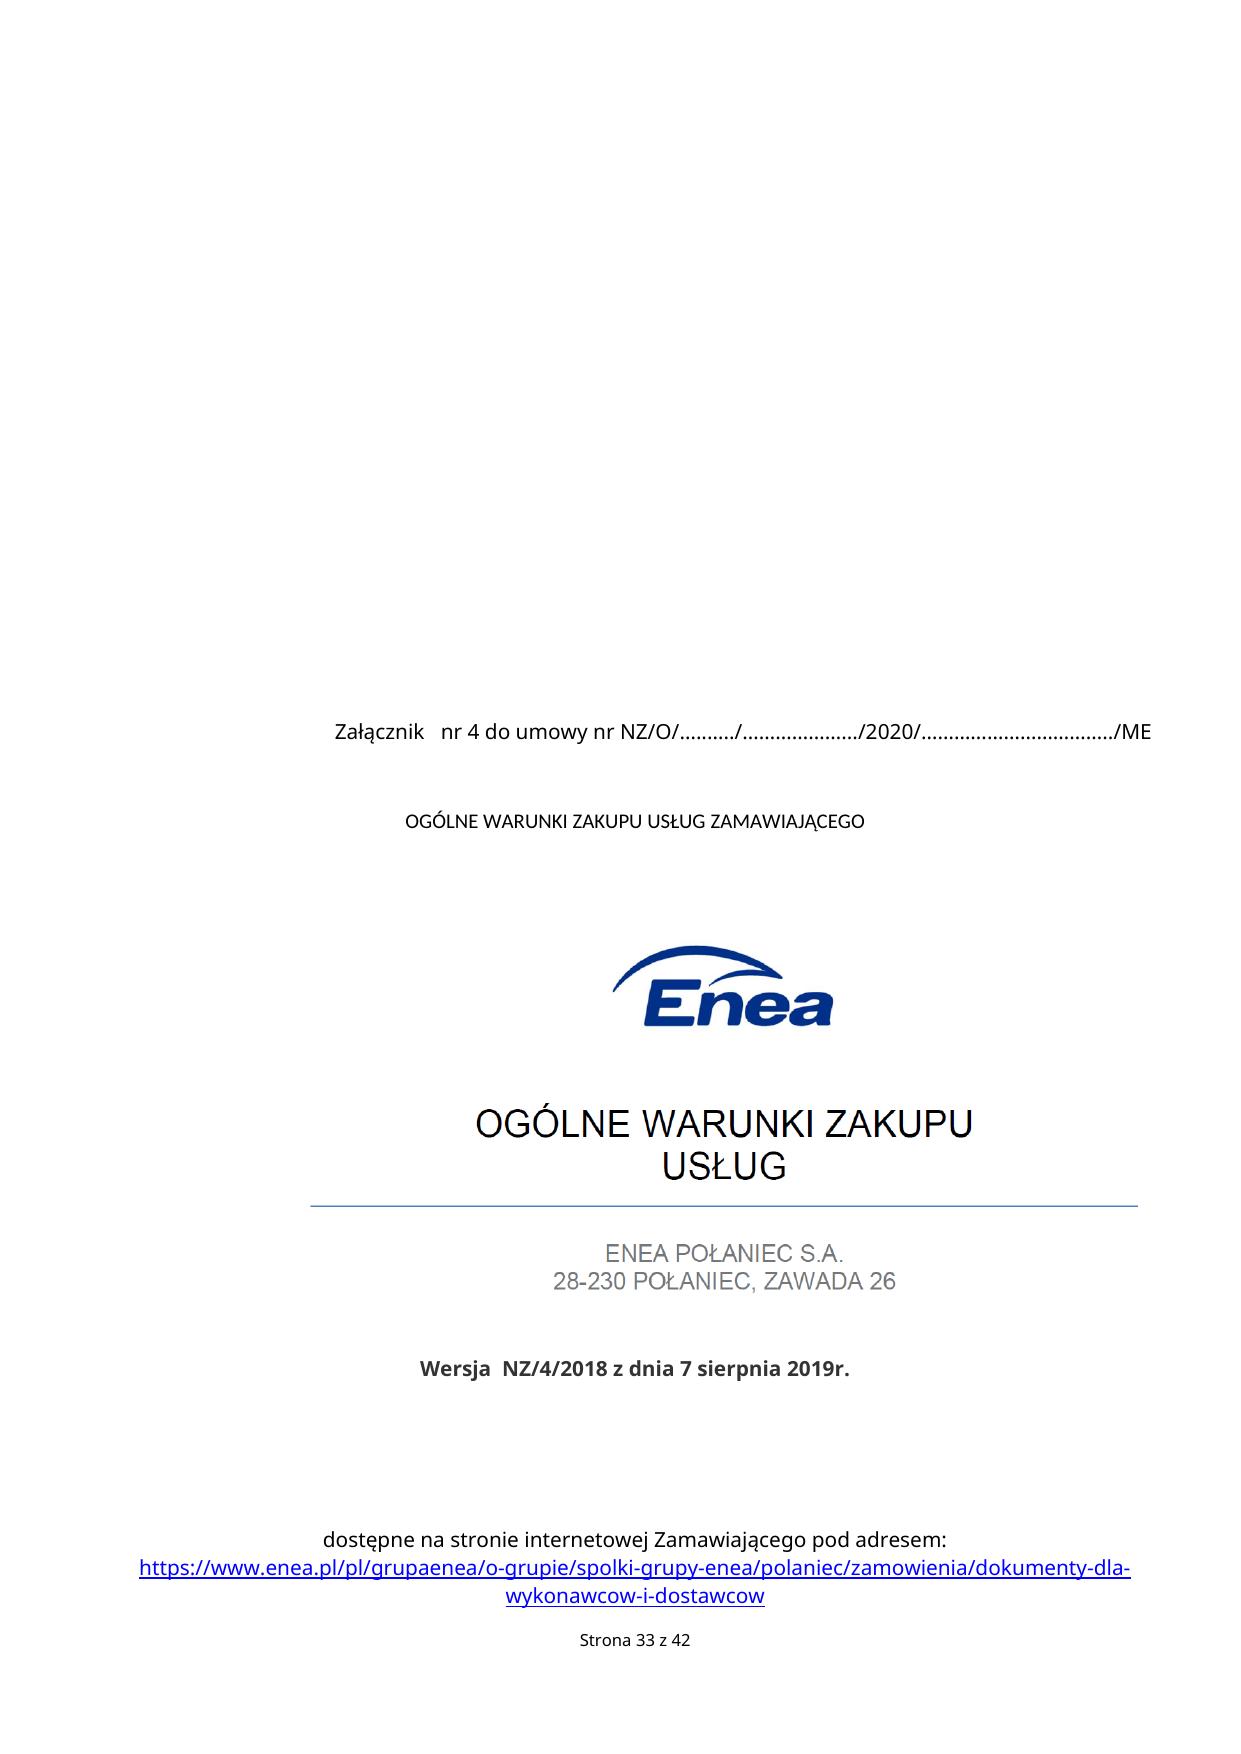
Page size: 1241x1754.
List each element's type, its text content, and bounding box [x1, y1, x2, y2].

text Wersja NZ/4/2018 z dnia 7 sierpnia 2019r. [118, 1354, 1152, 1383]
picture [287, 919, 1152, 1326]
text https://www.enea.pl/pl/grupaenea/o-grupie/spolki-grupy-enea/polaniec/zamowienia/dokumenty-dla-wykonawcow-i-dostawcow [118, 1553, 1152, 1610]
text OGÓLNE WARUNKI ZAKUPU USŁUG ZAMAWIAJĄCEGO [118, 809, 1152, 834]
text dostępne na stronie internetowej Zamawiającego pod adresem: [118, 1525, 1152, 1553]
text Załącznik nr 4 do umowy nr NZ/O/…..…../……………….../2020/……………………………../ME [118, 717, 1152, 746]
